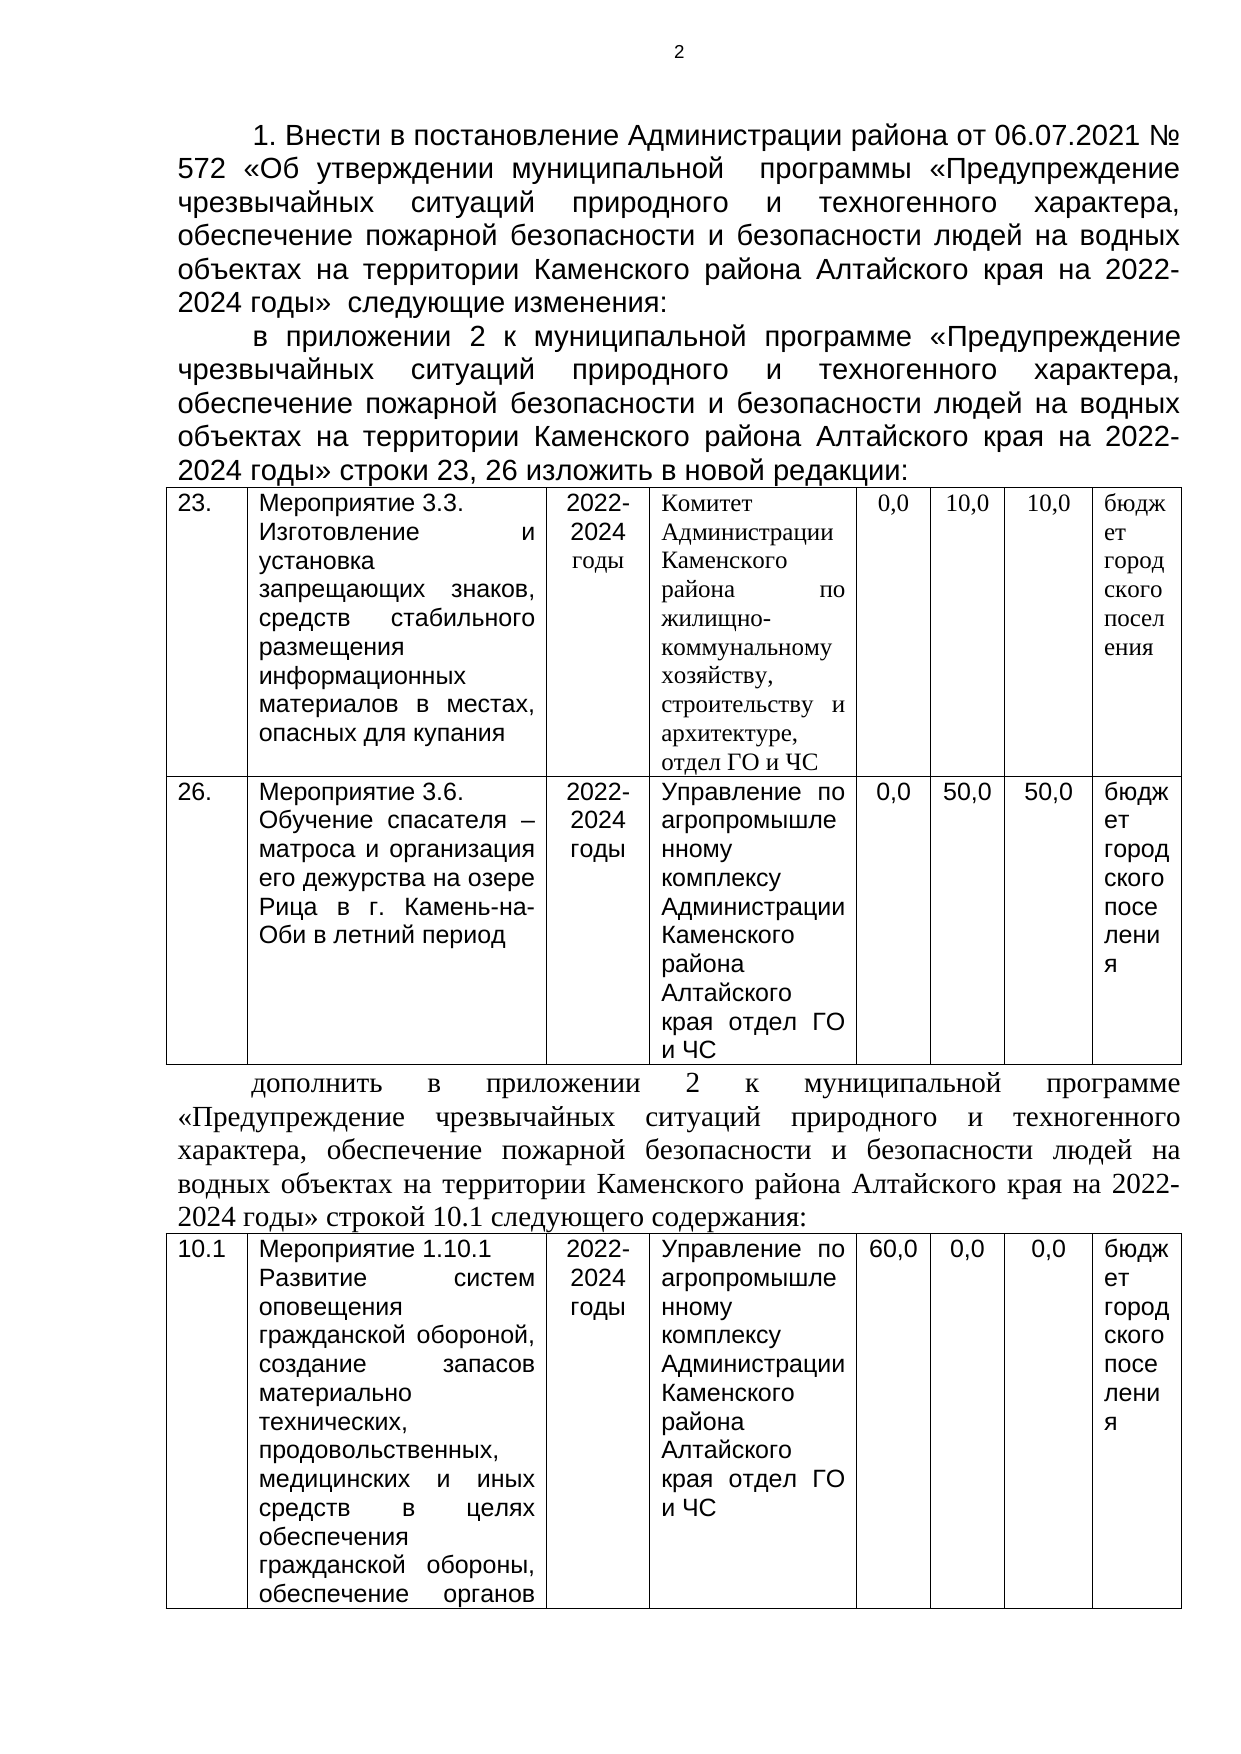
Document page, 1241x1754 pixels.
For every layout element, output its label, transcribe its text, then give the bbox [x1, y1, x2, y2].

text 1. Внести в постановление Администрации района от 06.07.2021 № 572 «Об утверждении муниципальной программы «Предупреждение чрезвычайных ситуаций природного и техногенного характера, обеспечение пожарной безопасности и безопасности людей на водных объектах на территории Каменского района Алтайского края на 2022-2024 годы» следующие изменения: [177, 118, 1181, 319]
text дополнить в приложении 2 к муниципальной программе «Предупреждение чрезвычайных ситуаций природного и техногенного характера, обеспечение пожарной безопасности и безопасности людей на водных объектах на территории Каменского района Алтайского края на 2022-2024 годы» строкой 10.1 следующего содержания: [177, 1065, 1181, 1233]
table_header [1093, 1234, 1181, 1608]
table_cell 26. [167, 777, 247, 1064]
table_cell 0,0 [857, 777, 930, 1064]
table_header бюджет городского поселения [1093, 488, 1181, 776]
table_cell 50,0 [931, 777, 1004, 1064]
table_cell Мероприятие 3.6. Обучение спасателя – матроса и организация его дежурства на озере Рица в г. Камень-на-Оби в летний период [248, 777, 546, 1064]
table_cell 2022-2024 годы [547, 777, 649, 1064]
table_header 10,0 [1005, 488, 1092, 776]
table_header 23. [167, 488, 247, 776]
table_header 10.1 [167, 1234, 247, 1608]
table_header 0,0 [931, 1234, 1004, 1608]
table_header 0,0 [1005, 1234, 1092, 1608]
table_cell 50,0 [1005, 777, 1092, 1064]
table_cell Управление по агропромышленному комплексу Администрации Каменского района Алтайского края отдел ГО и ЧС [650, 777, 856, 1064]
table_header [248, 1234, 546, 1608]
table_header 2022-2024 годы [547, 1234, 649, 1608]
table_header 2022-2024 годы [547, 488, 649, 776]
table_header Мероприятие 3.3. Изготовление и установка запрещающих знаков, средств стабильного размещения информационных материалов в местах, опасных для купания [248, 488, 546, 776]
table_header 10,0 [931, 488, 1004, 776]
table_header 60,0 [857, 1234, 930, 1608]
table_header Комитет Администрации Каменского района по жилищно-коммунальному хозяйству, строительству и архитектуре, отдел ГО и ЧС [650, 488, 856, 776]
table_header 0,0 [857, 488, 930, 776]
table_cell бюджет городского поселения [1093, 777, 1181, 1064]
text в приложении 2 к муниципальной программе «Предупреждение чрезвычайных ситуаций природного и техногенного характера, обеспечение пожарной безопасности и безопасности людей на водных объектах на территории Каменского района Алтайского края на 2022-2024 годы» строки 23, 26 изложить в новой редакции: [177, 319, 1181, 487]
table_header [650, 1234, 856, 1608]
